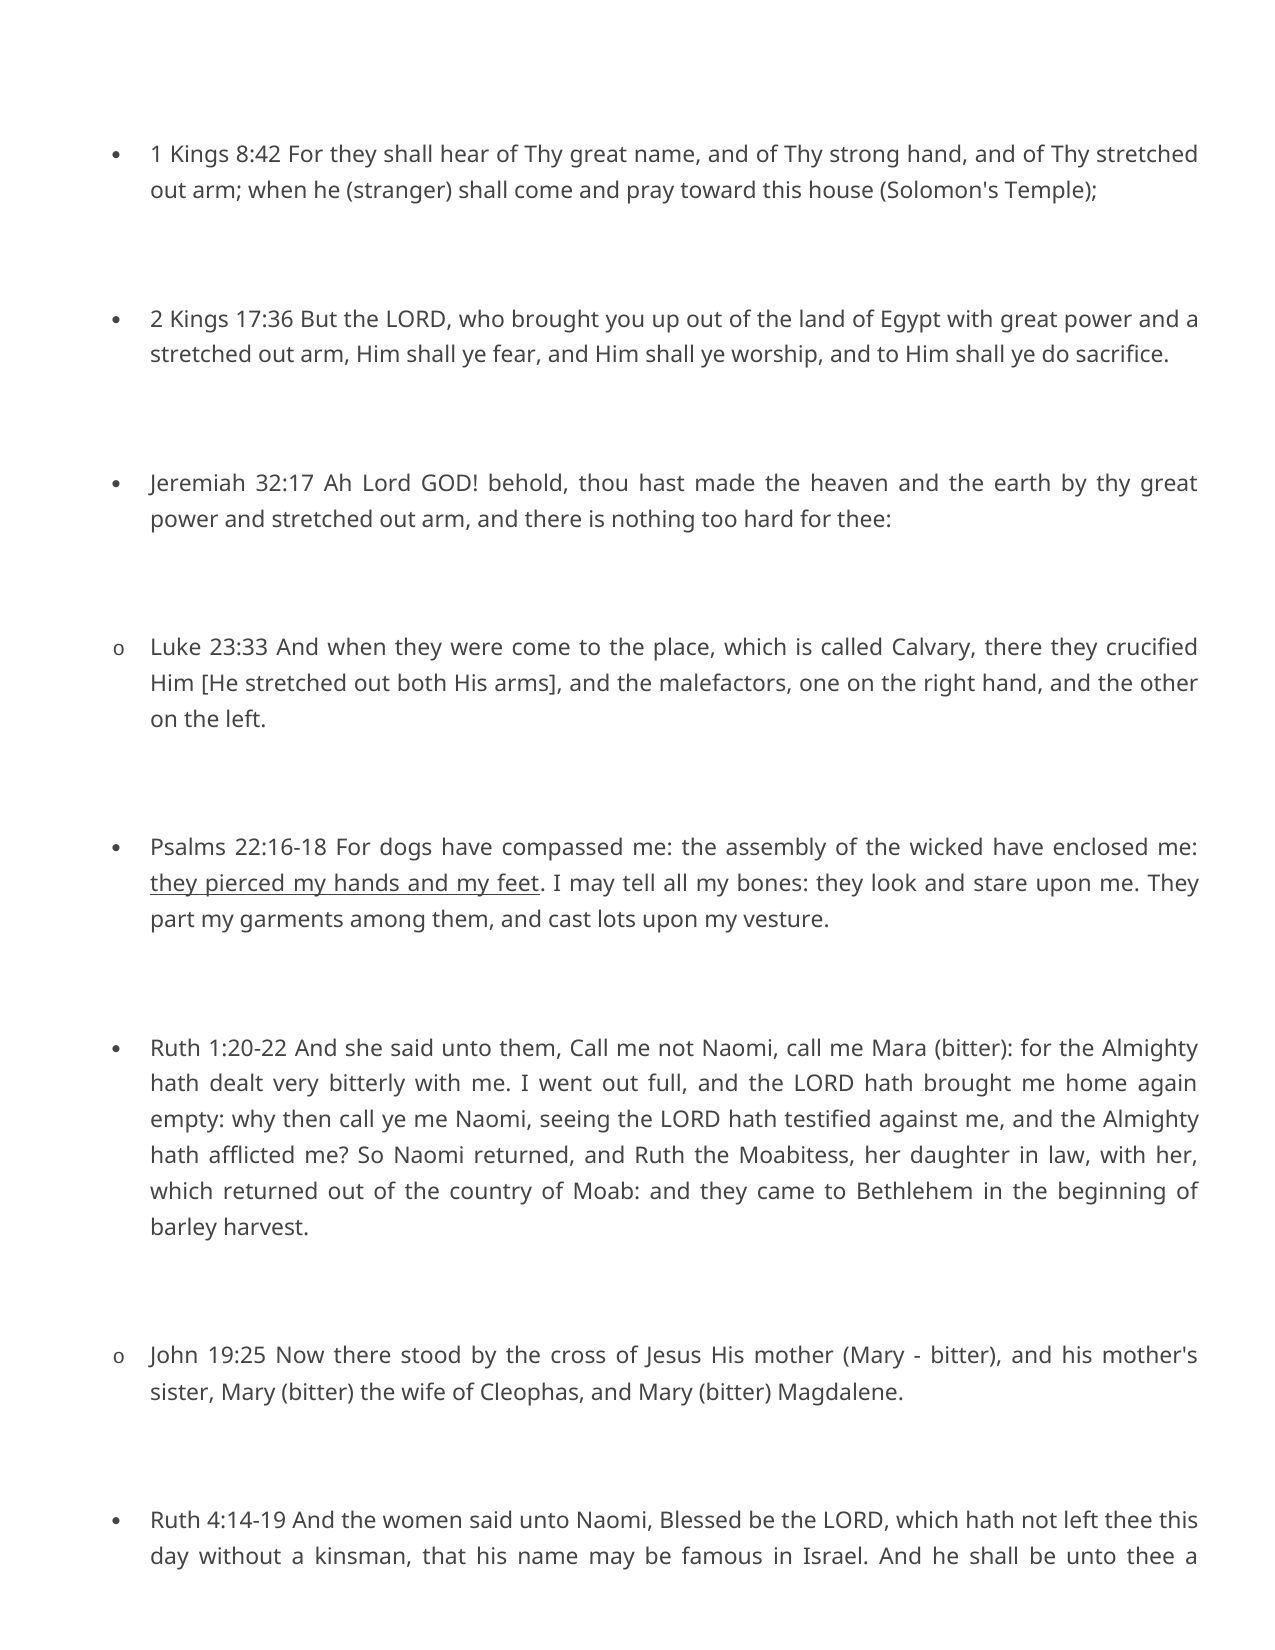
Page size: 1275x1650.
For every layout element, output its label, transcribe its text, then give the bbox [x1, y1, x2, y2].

list Psalms 22:16-18 For dogs have compassed me: the assembly of the wicked have enclosed me: they pierced my hands and my feet. I may tell all my bones: they look and stare upon me. They part my garments among them, and cast lots upon my vesture. [112, 831, 1200, 934]
list Luke 23:33 And when they were come to the place, which is called Calvary, there they crucified Him [He stretched out both His arms], and the malefactors, one on the right hand, and the other on the left. [112, 631, 1200, 734]
list 1 Kings 8:42 For they shall hear of Thy great name, and of Thy strong hand, and of Thy stretched out arm; when he (stranger) shall come and pray toward this house (Solomon's Temple); [112, 138, 1200, 205]
list Ruth 1:20-22 And she said unto them, Call me not Naomi, call me Mara (bitter): for the Almighty hath dealt very bitterly with me. I went out full, and the LORD hath brought me home again empty: why then call ye me Naomi, seeing the LORD hath testified against me, and the Almighty hath afflicted me? So Naomi returned, and Ruth the Moabitess, her daughter in law, with her, which returned out of the country of Moab: and they came to Bethlehem in the beginning of barley harvest. [112, 1031, 1200, 1242]
list John 19:25 Now there stood by the cross of Jesus His mother (Mary - bitter), and his mother's sister, Mary (bitter) the wife of Cleophas, and Mary (bitter) Magdalene. [112, 1339, 1200, 1407]
list 2 Kings 17:36 But the LORD, who brought you up out of the land of Egypt with great power and a stretched out arm, Him shall ye fear, and Him shall ye worship, and to Him shall ye do sacrifice. [112, 302, 1200, 370]
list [112, 1504, 1200, 1571]
list Jeremiah 32:17 Ah Lord GOD! behold, thou hast made the heaven and the earth by thy great power and stretched out arm, and there is nothing too hard for thee: [112, 467, 1200, 534]
